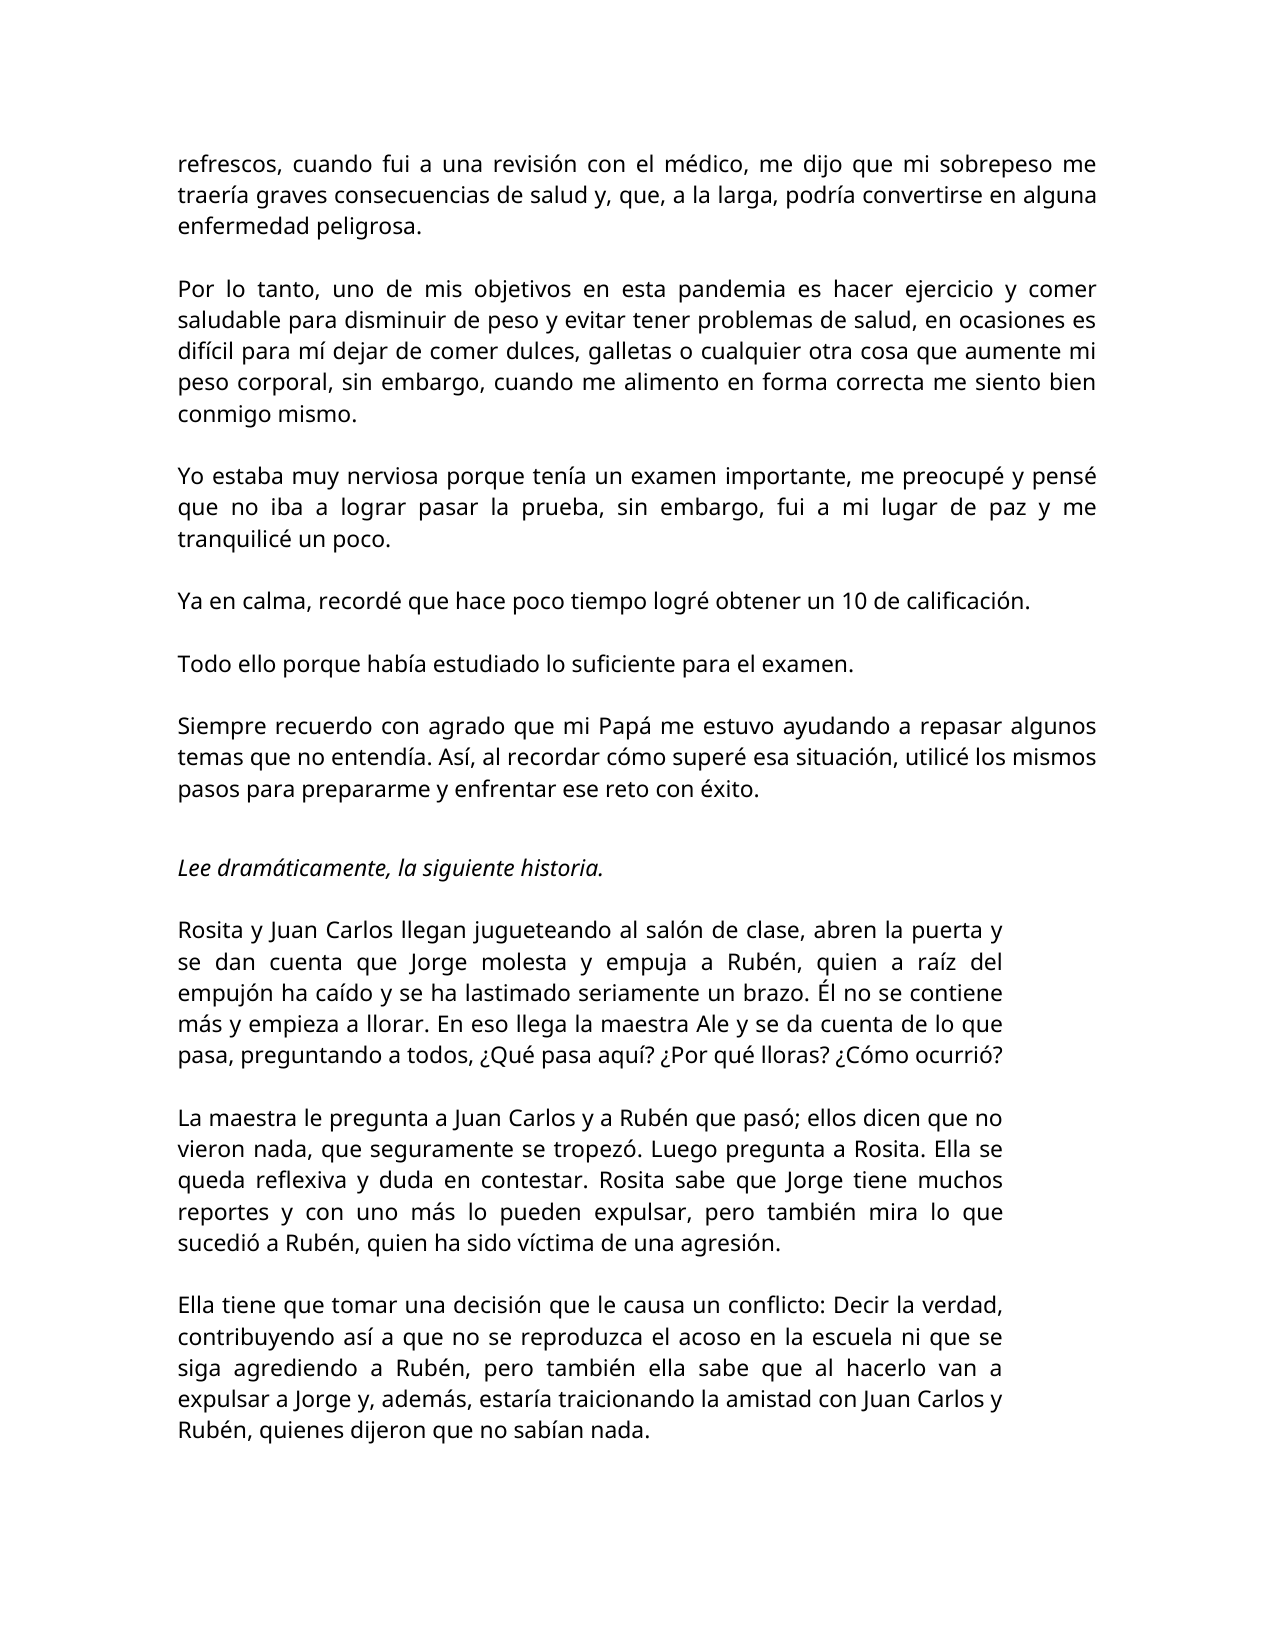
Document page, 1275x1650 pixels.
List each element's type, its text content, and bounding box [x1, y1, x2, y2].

text Yo estaba muy nerviosa porque tenía un examen importante, me preocupé y pensé que no iba a lograr pasar la prueba, sin embargo, fui a mi lugar de paz y me tranquilicé un poco. [177, 460, 1098, 554]
text Siempre recuerdo con agrado que mi Papá me estuvo ayudando a repasar algunos temas que no entendía. Así, al recordar cómo superé esa situación, utilicé los mismos pasos para prepararme y enfrentar ese reto con éxito. [177, 710, 1098, 804]
text Ella tiene que tomar una decisión que le causa un conflicto: Decir la verdad, contribuyendo así a que no se reproduzca el acoso en la escuela ni que se siga agrediendo a Rubén, pero también ella sabe que al hacerlo van a expulsar a Jorge y, además, estaría traicionando la amistad con Juan Carlos y Rubén, quienes dijeron que no sabían nada. [177, 1289, 1004, 1446]
text Rosita y Juan Carlos llegan jugueteando al salón de clase, abren la puerta y se dan cuenta que Jorge molesta y empuja a Rubén, quien a raíz del empujón ha caído y se ha lastimado seriamente un brazo. Él no se contiene más y empieza a llorar. En eso llega la maestra Ale y se da cuenta de lo que pasa, preguntando a todos, ¿Qué pasa aquí? ¿Por qué lloras? ¿Cómo ocurrió? [177, 914, 1004, 1071]
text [177, 148, 1098, 241]
text Todo ello porque había estudiado lo suficiente para el examen. [177, 648, 1098, 679]
text La maestra le pregunta a Juan Carlos y a Rubén que pasó; ellos dicen que no vieron nada, que seguramente se tropezó. Luego pregunta a Rosita. Ella se queda reflexiva y duda en contestar. Rosita sabe que Jorge tiene muchos reportes y con uno más lo pueden expulsar, pero también mira lo que sucedió a Rubén, quien ha sido víctima de una agresión. [177, 1102, 1004, 1258]
text Ya en calma, recordé que hace poco tiempo logré obtener un 10 de calificación. [177, 585, 1098, 616]
text Por lo tanto, uno de mis objetivos en esta pandemia es hacer ejercicio y comer saludable para disminuir de peso y evitar tener problemas de salud, en ocasiones es difícil para mí dejar de comer dulces, galletas o cualquier otra cosa que aumente mi peso corporal, sin embargo, cuando me alimento en forma correcta me siento bien conmigo mismo. [177, 273, 1098, 429]
text Lee dramáticamente, la siguiente historia. [177, 852, 1098, 883]
